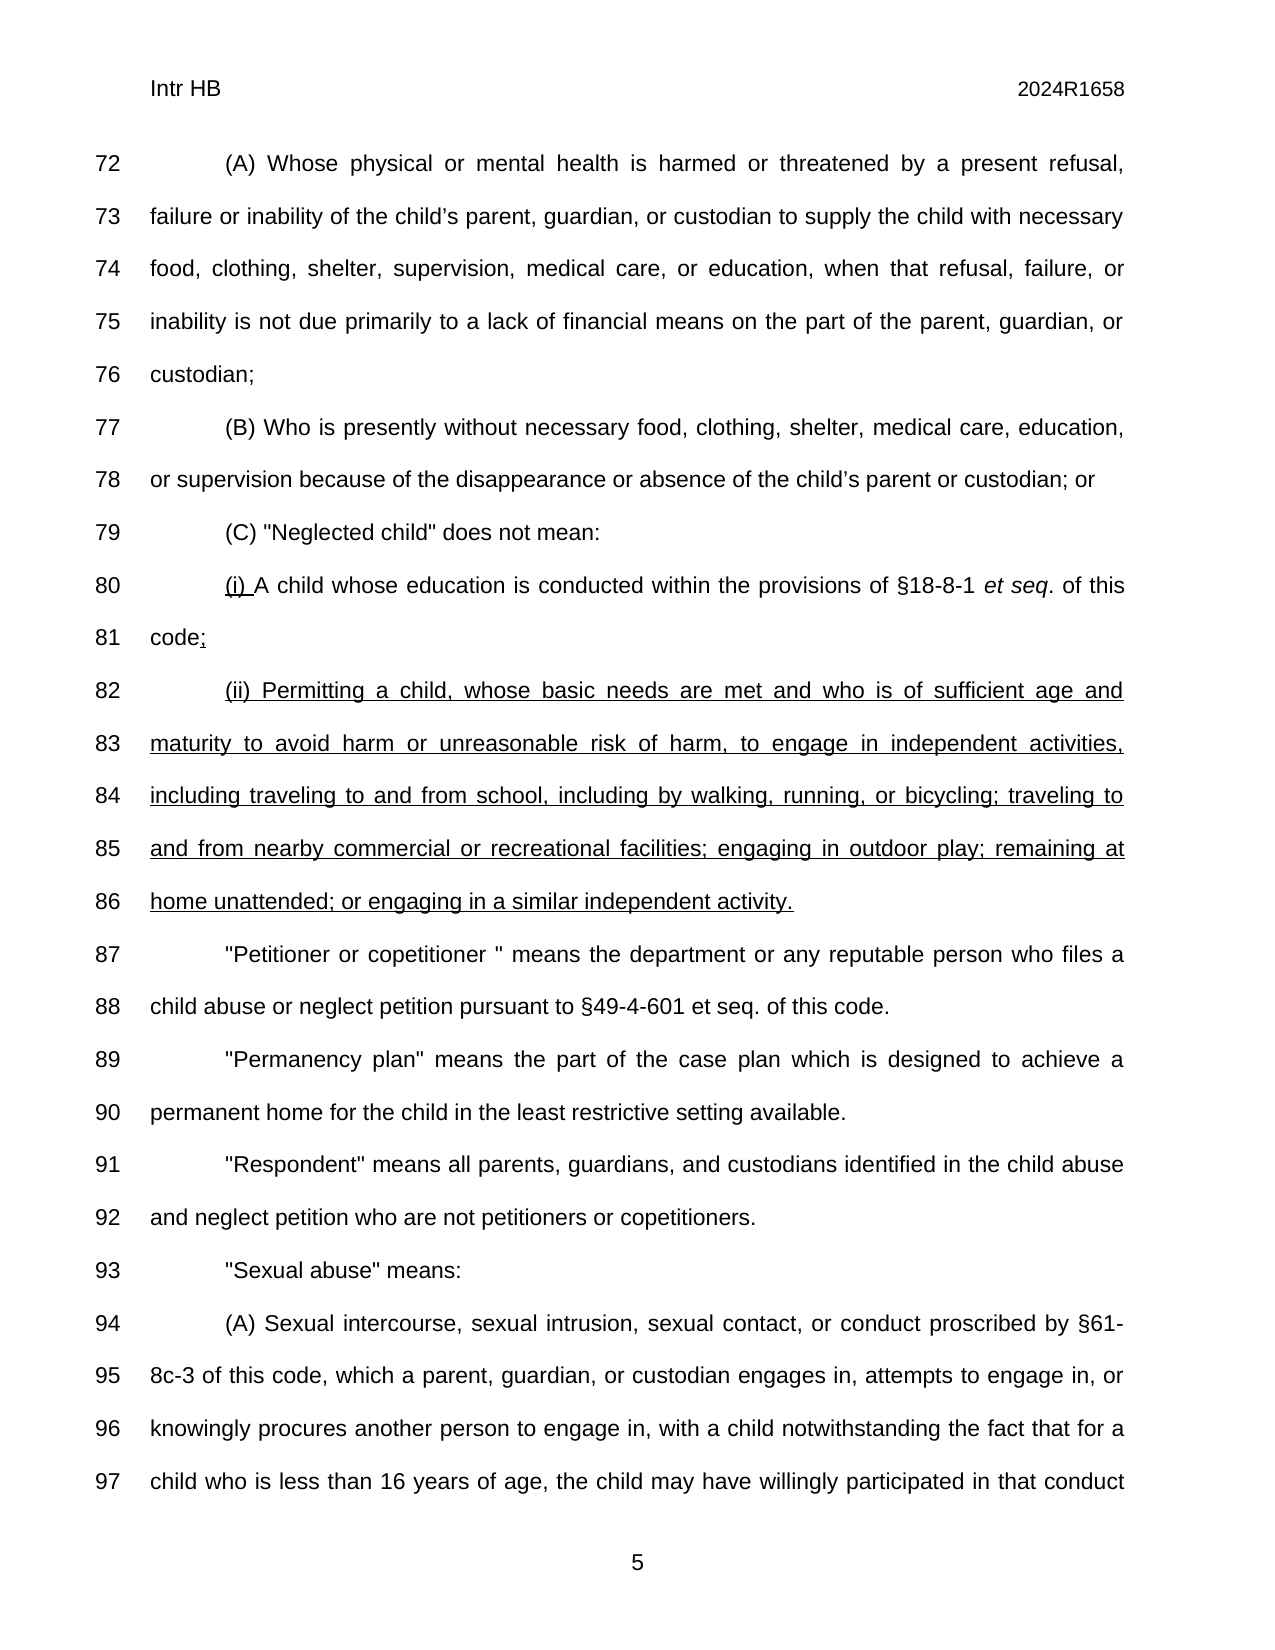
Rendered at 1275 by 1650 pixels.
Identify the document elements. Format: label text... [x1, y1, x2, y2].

text (ii) Permitting a child, whose basic needs are met and who is of sufficient age and maturity to avoid harm or unreasonable risk of harm, to engage in independent activities, including traveling to and from school, including by walking, running, or bicycling; traveling to and from nearby commercial or recreational facilities; engaging in outdoor play; remaining at home unattended; or engaging in a similar independent activity. [150, 859, 1125, 914]
text "Petitioner or copetitioner " means the department or any reputable person who files a child abuse or neglect petition pursuant to §49-4-601 et seq. of this code. [150, 941, 1125, 1020]
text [150, 1309, 1125, 1494]
text (A) Whose physical or mental health is harmed or threatened by a present refusal, failure or inability of the child’s parent, guardian, or custodian to supply the child with necessary food, clothing, shelter, supervision, medical care, or education, when that refusal, failure, or inability is not due primarily to a lack of financial means on the part of the parent, guardian, or custodian; [150, 150, 1125, 387]
text (ii) Permitting a child, whose basic needs are met and who is of sufficient age and maturity to avoid harm or unreasonable risk of harm, to engage in independent activities, including traveling to and from school, including by walking, running, or bicycling; traveling to and from nearby commercial or recreational facilities; engaging in outdoor play; remaining at home unattended; or engaging in a similar independent activity. [150, 677, 1125, 858]
text (i) A child whose education is conducted within the provisions of §18-8-1 et seq. of this code; [150, 572, 1125, 651]
text (B) Who is presently without necessary food, clothing, shelter, medical care, education, or supervision because of the disappearance or absence of the child’s parent or custodian; or [150, 413, 1125, 493]
text "Respondent" means all parents, guardians, and custodians identified in the child abuse and neglect petition who are not petitioners or copetitioners. [150, 1151, 1125, 1231]
text "Permanency plan" means the part of the case plan which is designed to achieve a permanent home for the child in the least restrictive setting available. [150, 1046, 1125, 1125]
text "Sexual abuse" means: [150, 1257, 1125, 1283]
text (C) "Neglected child" does not mean: [150, 519, 1125, 545]
